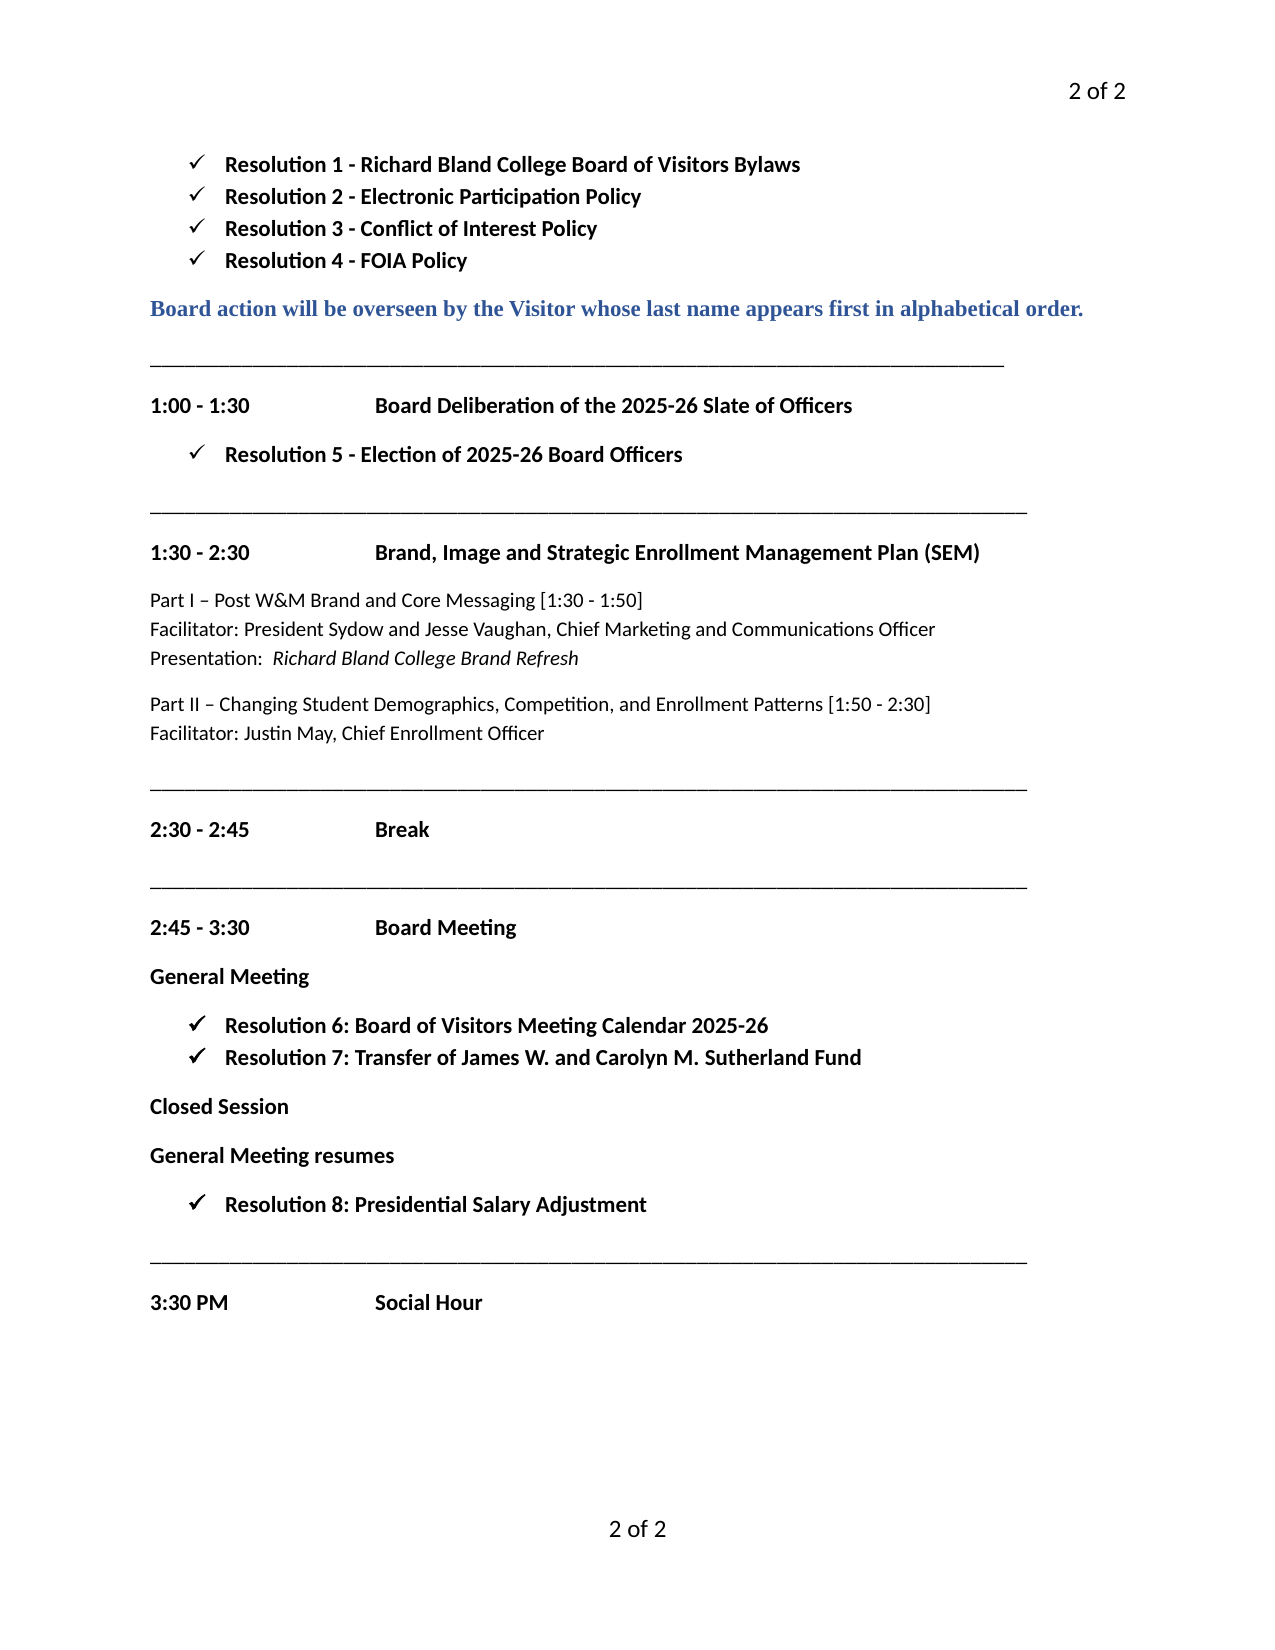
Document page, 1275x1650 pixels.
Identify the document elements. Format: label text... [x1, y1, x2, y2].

list Resolution 7: Transfer of James W. and Carolyn M. Sutherland Fund [187, 1043, 1125, 1071]
text _____________________________________________________________________________ [150, 766, 1125, 794]
text ___________________________________________________________________________ [150, 342, 1125, 370]
list Resolution 2 - Electronic Participation Policy [187, 182, 1125, 210]
text 2:45 - 3:30 Board Meeting [150, 913, 1125, 941]
text _____________________________________________________________________________ [150, 1239, 1125, 1267]
text _____________________________________________________________________________ [150, 489, 1125, 517]
text General Meeting [150, 962, 1125, 990]
list Resolution 3 - Conflict of Interest Policy [187, 214, 1125, 242]
text Part I – Post W&M Brand and Core Messaging [1:30 - 1:50] Facilitator: President Sydow and Jesse Vaughan, Chief Marketing and Communications Officer Presentation: Richard Bland College Brand Refresh [150, 587, 1125, 671]
text Board action will be overseen by the Visitor whose last name appears first in alphabetical order. [150, 295, 1125, 322]
list Resolution 4 - FOIA Policy [187, 247, 1125, 274]
text Part II – Changing Student Demographics, Competition, and Enrollment Patterns [1:50 - 2:30] Facilitator: Justin May, Chief Enrollment Officer [150, 691, 1125, 746]
list Resolution 8: Presidential Salary Adjustment [187, 1190, 1125, 1218]
list Resolution 1 - Richard Bland College Board of Visitors Bylaws [187, 150, 1125, 178]
text 3:30 PM Social Hour [150, 1288, 1125, 1316]
list Resolution 5 - Election of 2025-26 Board Officers [187, 440, 1125, 468]
list Resolution 6: Board of Visitors Meeting Calendar 2025-26 [187, 1011, 1125, 1039]
text General Meeting resumes [150, 1141, 1125, 1169]
text 1:00 - 1:30 Board Deliberation of the 2025-26 Slate of Officers [150, 391, 1125, 419]
text _____________________________________________________________________________ [150, 864, 1125, 892]
text Closed Session [150, 1092, 1125, 1120]
text 2:30 - 2:45 Break [150, 815, 1125, 843]
text 1:30 - 2:30 Brand, Image and Strategic Enrollment Management Plan (SEM) [150, 538, 1125, 566]
